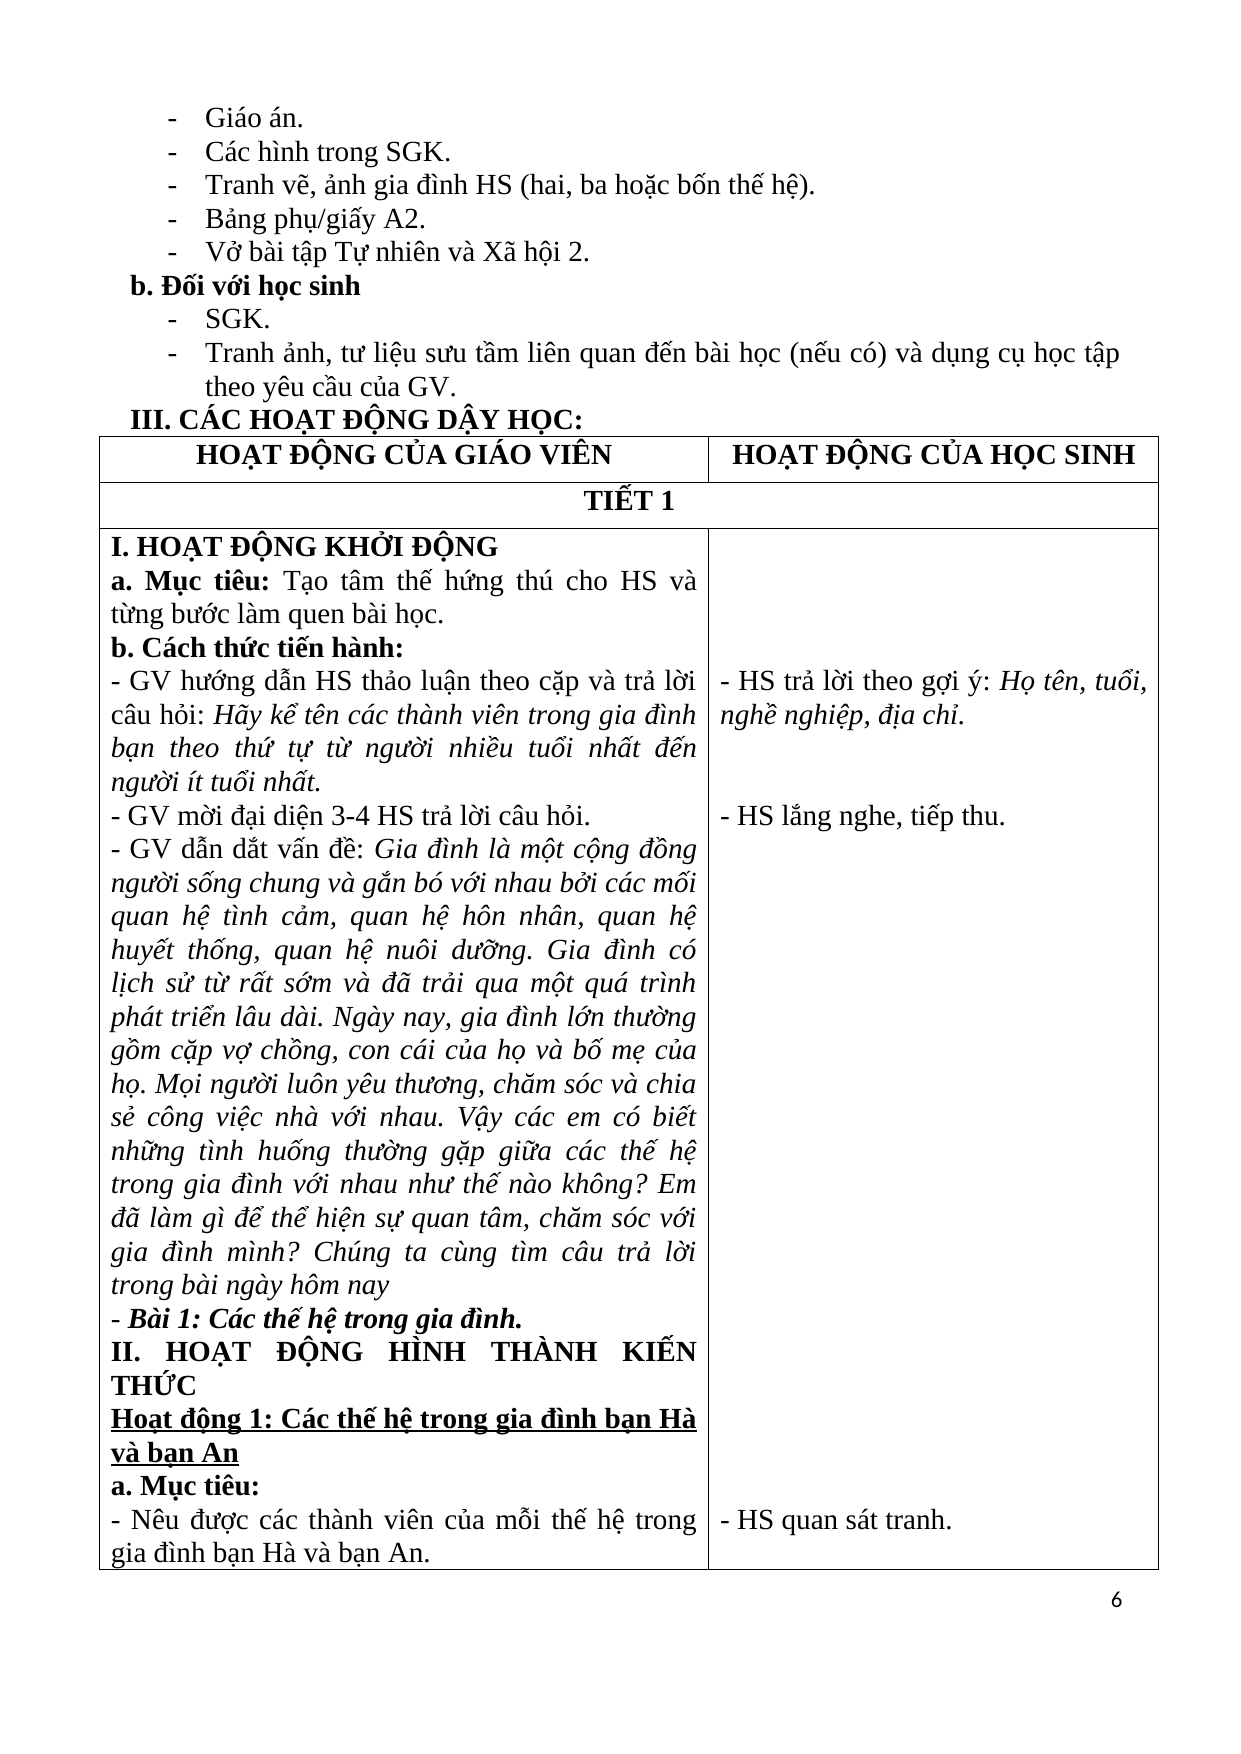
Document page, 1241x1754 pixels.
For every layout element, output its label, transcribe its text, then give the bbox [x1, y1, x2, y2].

table_header HOẠT ĐỘNG CỦA GIÁO VIÊN [100, 437, 708, 482]
text III. CÁC HOẠT ĐỘNG DẬY HỌC: [130, 402, 1122, 436]
table_cell TIẾT 1 [100, 483, 1158, 528]
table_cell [100, 529, 708, 1569]
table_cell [709, 529, 1158, 1569]
text b. Đối với học sinh [130, 268, 1122, 302]
list Tranh vẽ, ảnh gia đình HS (hai, ba hoặc bốn thế hệ). [167, 167, 1122, 201]
list Vở bài tập Tự nhiên và Xã hội 2. [167, 234, 1122, 268]
list Các hình trong SGK. [167, 134, 1122, 167]
list SGK. [167, 302, 1122, 335]
list Giáo án. [167, 100, 1122, 134]
table_header HOẠT ĐỘNG CỦA HỌC SINH [709, 437, 1158, 482]
list Tranh ảnh, tư liệu sưu tầm liên quan đến bài học (nếu có) và dụng cụ học tập theo yêu cầu của GV. [167, 335, 1122, 402]
list Bảng phụ/giấy A2. [167, 201, 1122, 234]
